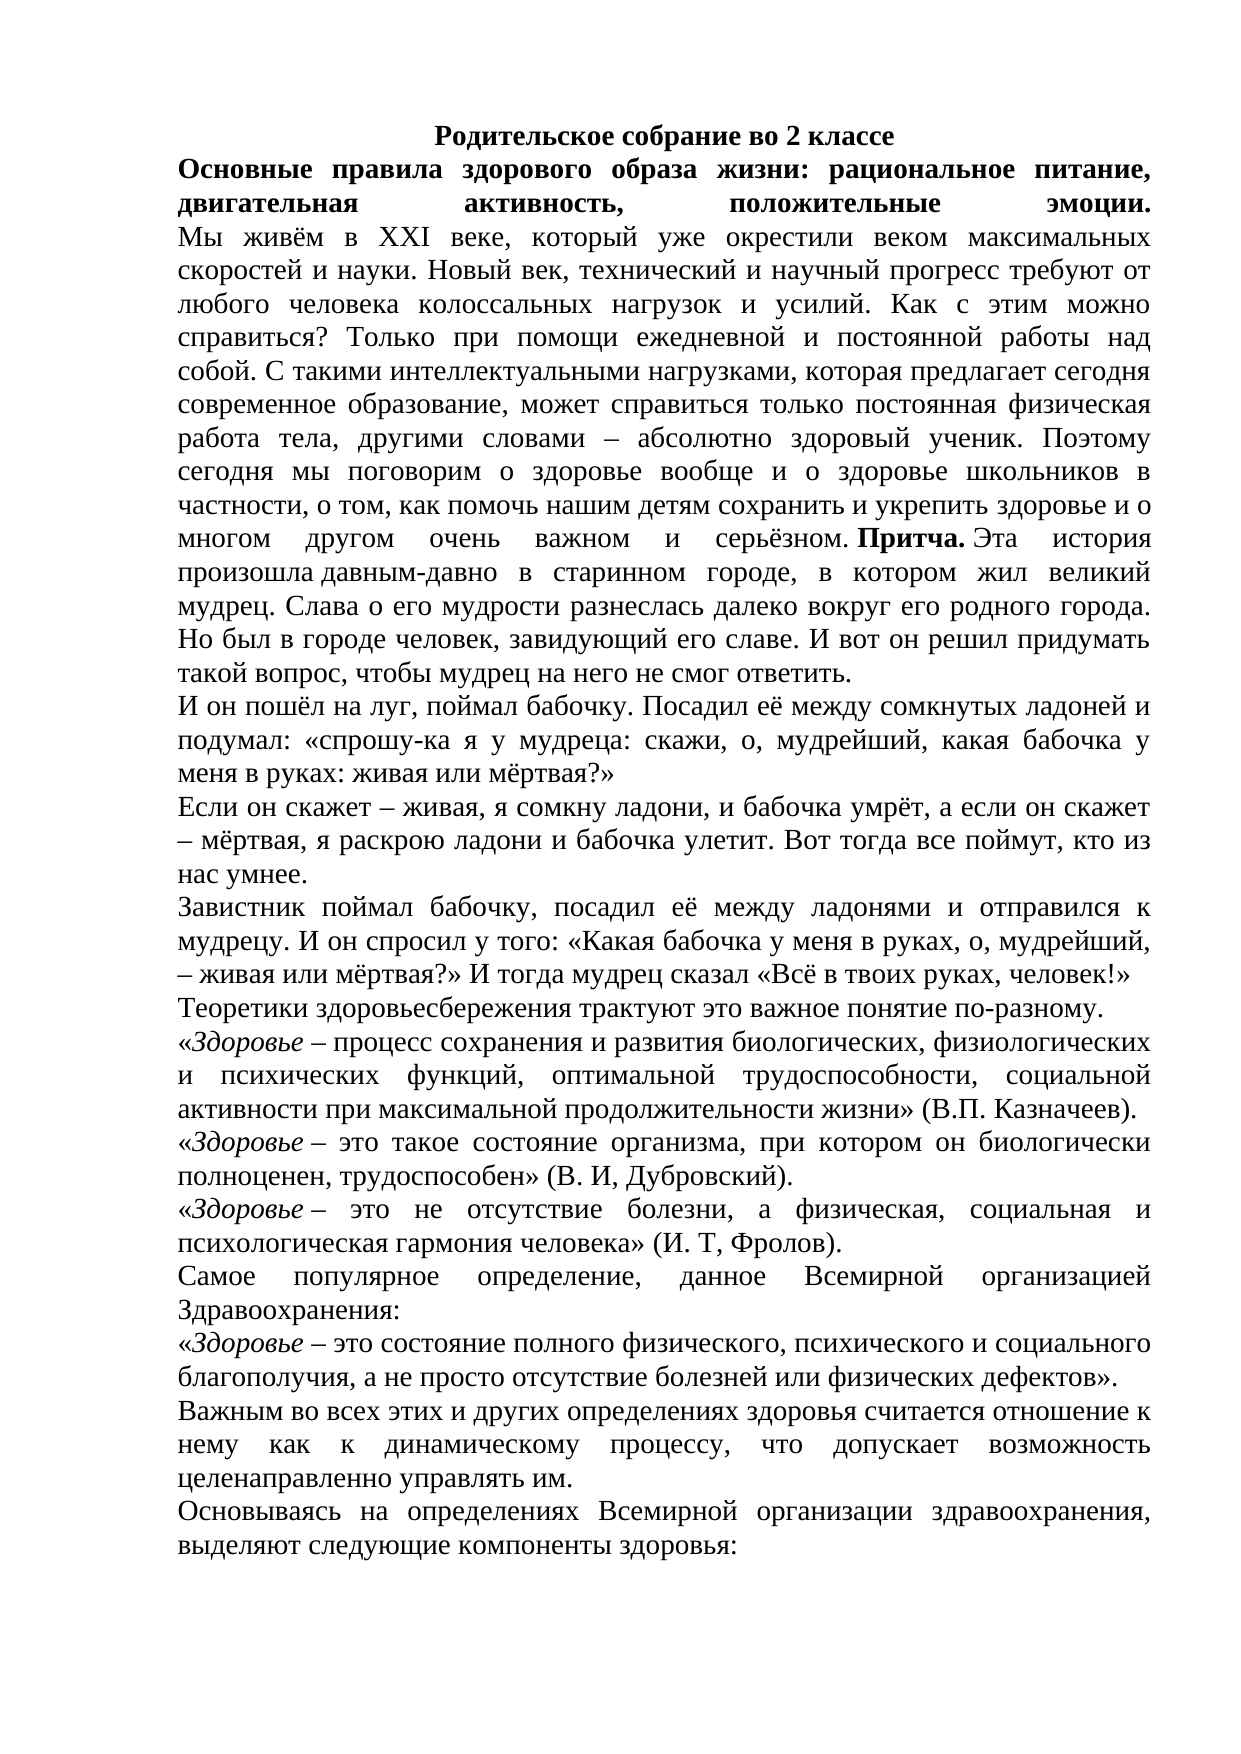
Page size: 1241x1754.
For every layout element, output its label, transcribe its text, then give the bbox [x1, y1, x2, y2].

text Самое популярное определение, данное Всемирной организацией Здравоохранения: [177, 1258, 1152, 1326]
text Завистник поймал бабочку, посадил её между ладонями и отправился к мудрецу. И он спросил у того: «Какая бабочка у меня в руках, о, мудрейший, – живая или мёртвая?» И тогда мудрец сказал «Всё в твоих руках, человек!» [177, 889, 1152, 990]
text Основываясь на определениях Всемирной организации здравоохранения, выделяют следующие компоненты здоровья: [177, 1493, 1152, 1560]
text Родительское собрание во 2 классе [177, 118, 1152, 152]
text «Здоровье – процесс сохранения и развития биологических, физиологических и психических функций, оптимальной трудоспособности, социальной активности при максимальной продолжительности жизни» (В.П. Казначеев). [177, 1024, 1152, 1124]
text Важным во всех этих и других определениях здоровья считается отношение к нему как к динамическому процессу, что допускает возможность целенаправленно управлять им. [177, 1393, 1152, 1493]
text Основные правила здорового образа жизни: рациональное питание, двигательная активность, положительные эмоции. Мы живём в XXI веке, который уже окрестили веком максимальных скоростей и науки. Новый век, технический и научный прогресс требуют от любого человека колоссальных нагрузок и усилий. Как с этим можно справиться? Только при помощи ежедневной и постоянной работы над собой. С такими интеллектуальными нагрузками, которая предлагает сегодня современное образование, может справиться только постоянная физическая работа тела, другими словами – абсолютно здоровый ученик. Поэтому сегодня мы поговорим о здоровье вообще и о здоровье школьников в частности, о том, как помочь нашим детям сохранить и укрепить здоровье и о многом другом очень важном и серьёзном. Притча. Эта история произошла давным-давно в старинном городе, в котором жил великий мудрец. Слава о его мудрости разнеслась далеко вокруг его родного города. Но был в городе человек, завидующий его славе. И вот он решил придумать такой вопрос, чтобы мудрец на него не смог ответить. [177, 152, 1152, 688]
text Если он скажет – живая, я сомкну ладони, и бабочка умрёт, а если он скажет – мёртвая, я раскрою ладони и бабочка улетит. Вот тогда все поймут, кто из нас умнее. [177, 789, 1152, 889]
text «Здоровье – это такое состояние организма, при котором он биологически полноценен, трудоспособен» (В. И, Дубровский). [177, 1124, 1152, 1191]
text «Здоровье – это не отсутствие болезни, а физическая, социальная и психологическая гармония человека» (И. Т, Фролов). [177, 1191, 1152, 1258]
text Теоретики здоровьесбережения трактуют это важное понятие по-разному. [177, 990, 1152, 1024]
text «Здоровье – это состояние полного физического, психического и социального благополучия, а не просто отсутствие болезней или физических дефектов». [177, 1326, 1152, 1393]
text И он пошёл на луг, поймал бабочку. Посадил её между сомкнутых ладоней и подумал: «спрошу-ка я у мудреца: скажи, о, мудрейший, какая бабочка у меня в руках: живая или мёртвая?» [177, 688, 1152, 789]
